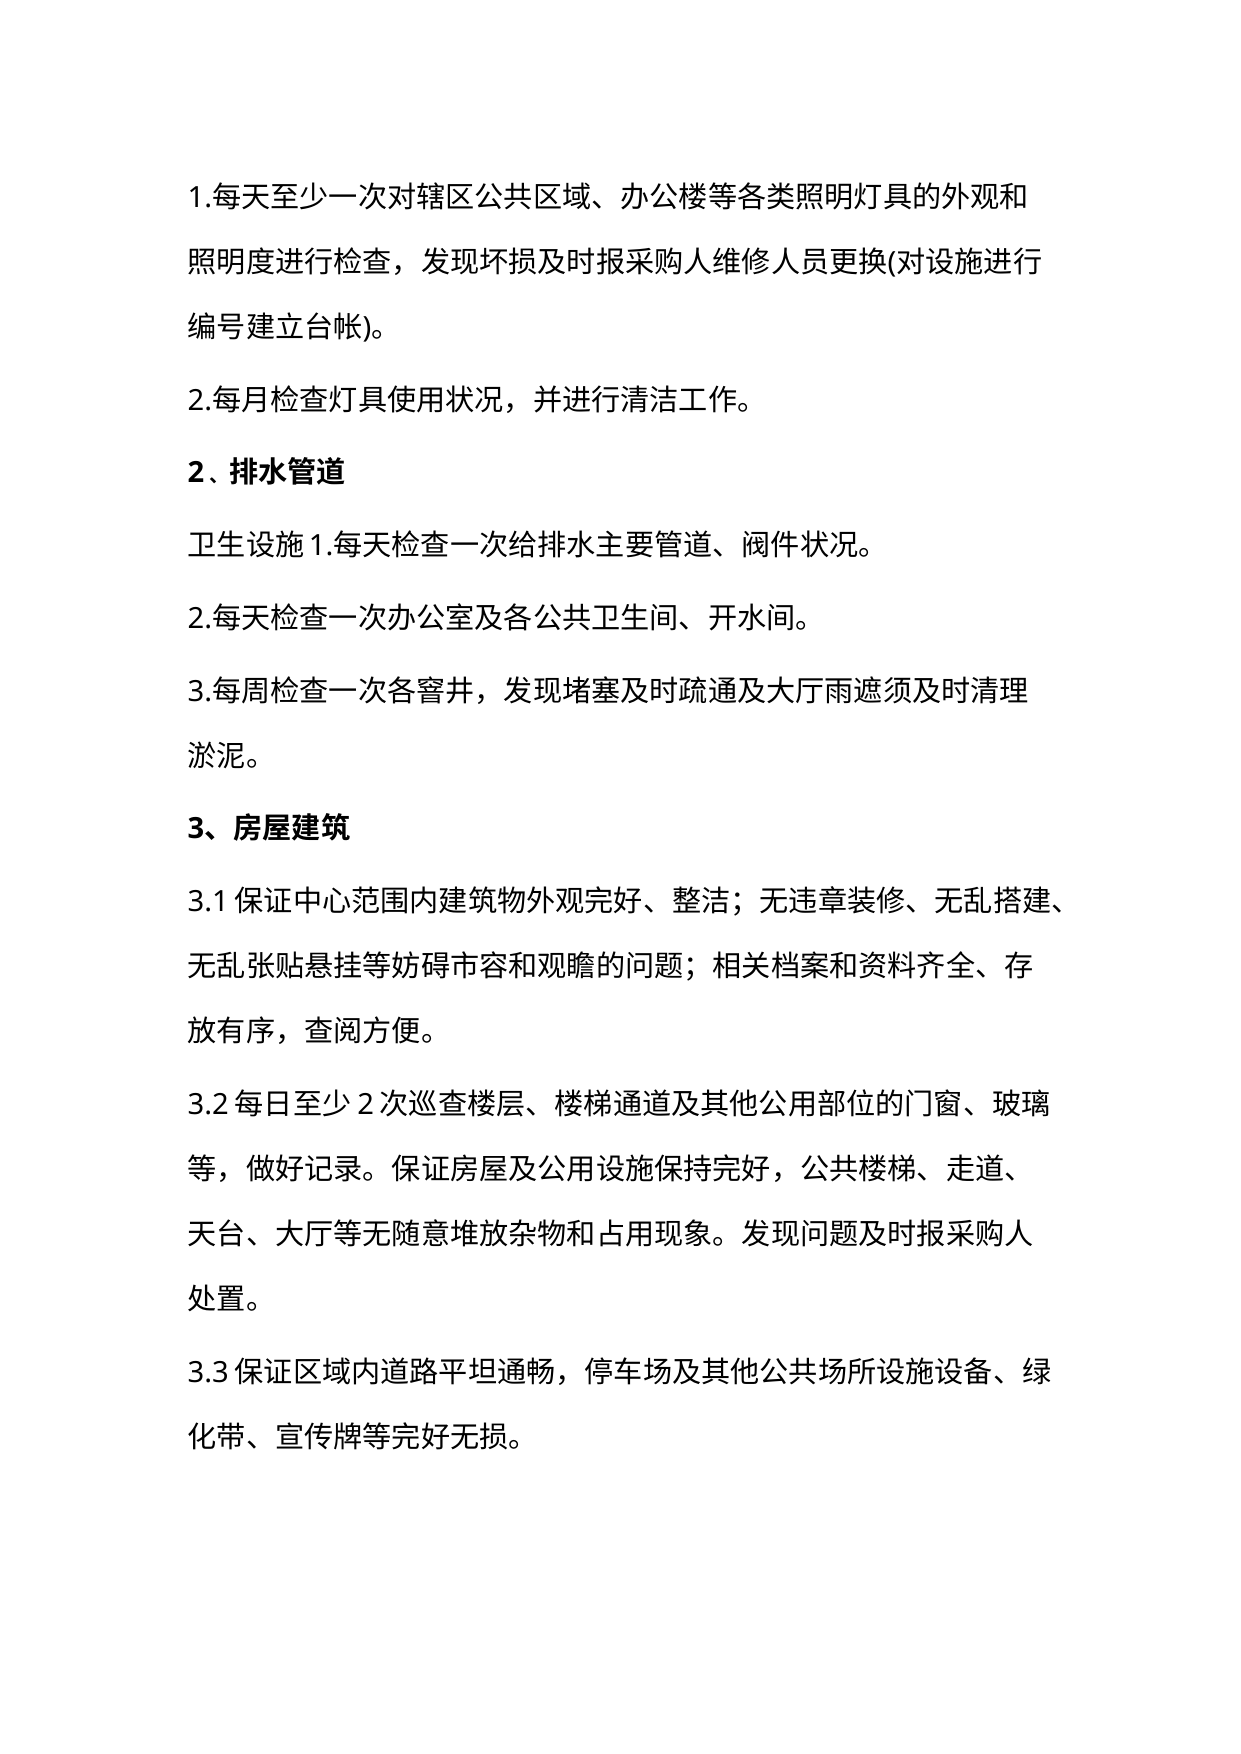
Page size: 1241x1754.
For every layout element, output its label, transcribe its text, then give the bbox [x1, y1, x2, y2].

text 2 、排水管道 [187, 438, 1053, 503]
text 3.每周检查一次各窨井，发现堵塞及时疏通及大厅雨遮须及时清理淤泥。 [187, 656, 1053, 786]
text 2.每天检查一次办公室及各公共卫生间、开水间。 [187, 583, 1053, 648]
text 1.每天至少一次对辖区公共区域、办公楼等各类照明灯具的外观和照明度进行检查，发现坏损及时报采购人维修人员更换(对设施进行编号建立台帐)。 [187, 162, 1053, 357]
text 卫生设施 1.每天检查一次给排水主要管道、阀件状况。 [187, 510, 1053, 575]
text 3.2每日至少2次巡查楼层、楼梯通道及其他公用部位的门窗、玻璃等，做好记录。保证房屋及公用设施保持完好，公共楼梯、走道、天台、大厅等无随意堆放杂物和占用现象。发现问题及时报采购人处置。 [187, 1069, 1053, 1329]
text 3.1保证中心范围内建筑物外观完好、整洁；无违章装修、无乱搭建、无乱张贴悬挂等妨碍市容和观瞻的问题；相关档案和资料齐全、存放有序，查阅方便。 [187, 867, 1053, 1062]
text 3、房屋建筑 [187, 794, 1053, 859]
text 3.3保证区域内道路平坦通畅，停车场及其他公共场所设施设备、绿化带、宣传牌等完好无损。 [187, 1337, 1053, 1467]
text 2.每月检查灯具使用状况，并进行清洁工作。 [187, 365, 1053, 430]
